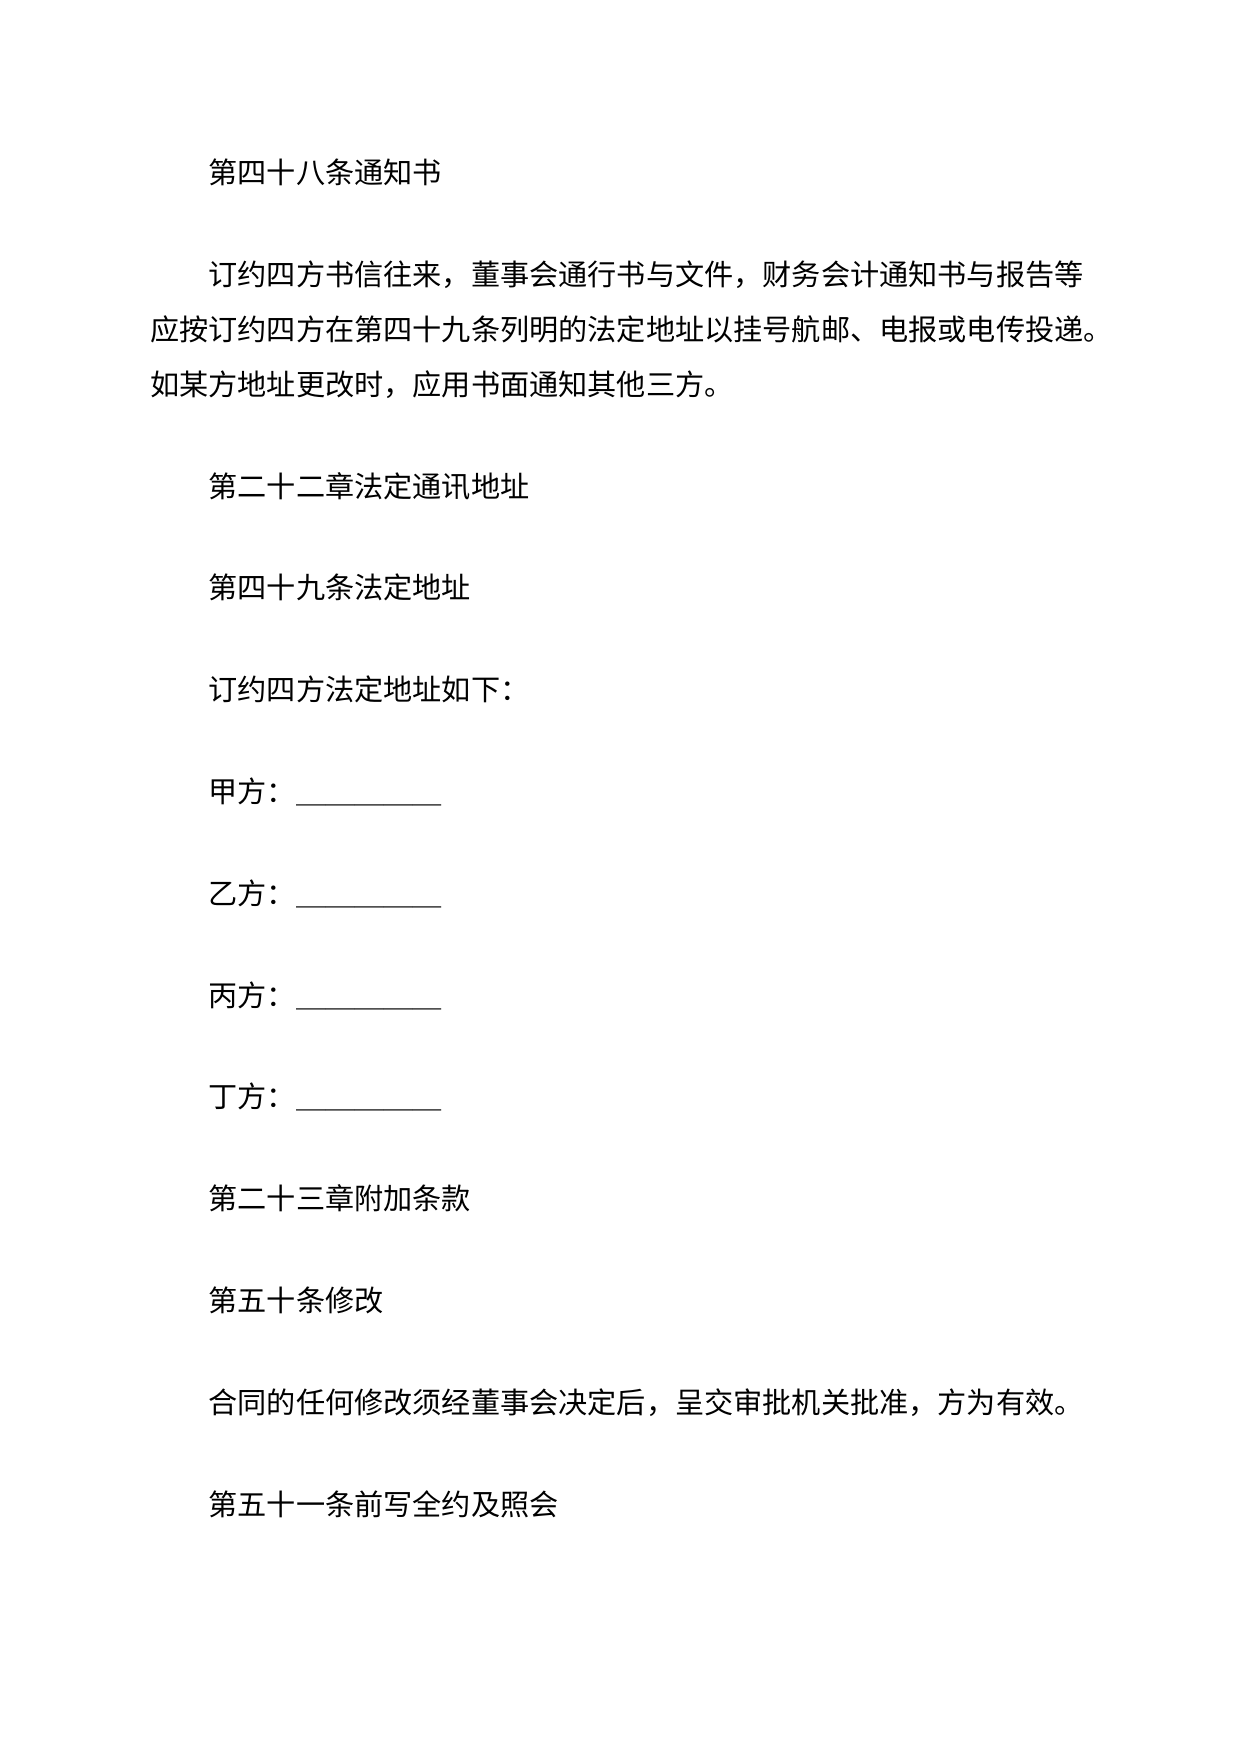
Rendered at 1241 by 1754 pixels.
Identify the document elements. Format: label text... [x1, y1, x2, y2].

text 合同的任何修改须经董事会决定后，呈交审批机关批准，方为有效。 [150, 1379, 1090, 1422]
text 第四十八条通知书 [150, 150, 1090, 192]
text 第四十九条法定地址 [150, 565, 1090, 607]
text 第二十二章法定通讯地址 [150, 463, 1090, 506]
text 第二十三章附加条款 [150, 1176, 1090, 1218]
text 第五十一条前写全约及照会 [150, 1481, 1090, 1523]
text 丙方：＿＿＿＿＿ [150, 972, 1090, 1014]
text 乙方：＿＿＿＿＿ [150, 870, 1090, 913]
text 第五十条修改 [150, 1277, 1090, 1320]
text 甲方：＿＿＿＿＿ [150, 769, 1090, 811]
text 订约四方书信往来，董事会通行书与文件，财务会计通知书与报告等应按订约四方在第四十九条列明的法定地址以挂号航邮、电报或电传投递。如某方地址更改时，应用书面通知其他三方。 [150, 252, 1090, 404]
text 订约四方法定地址如下： [150, 667, 1090, 709]
text 丁方：＿＿＿＿＿ [150, 1074, 1090, 1116]
